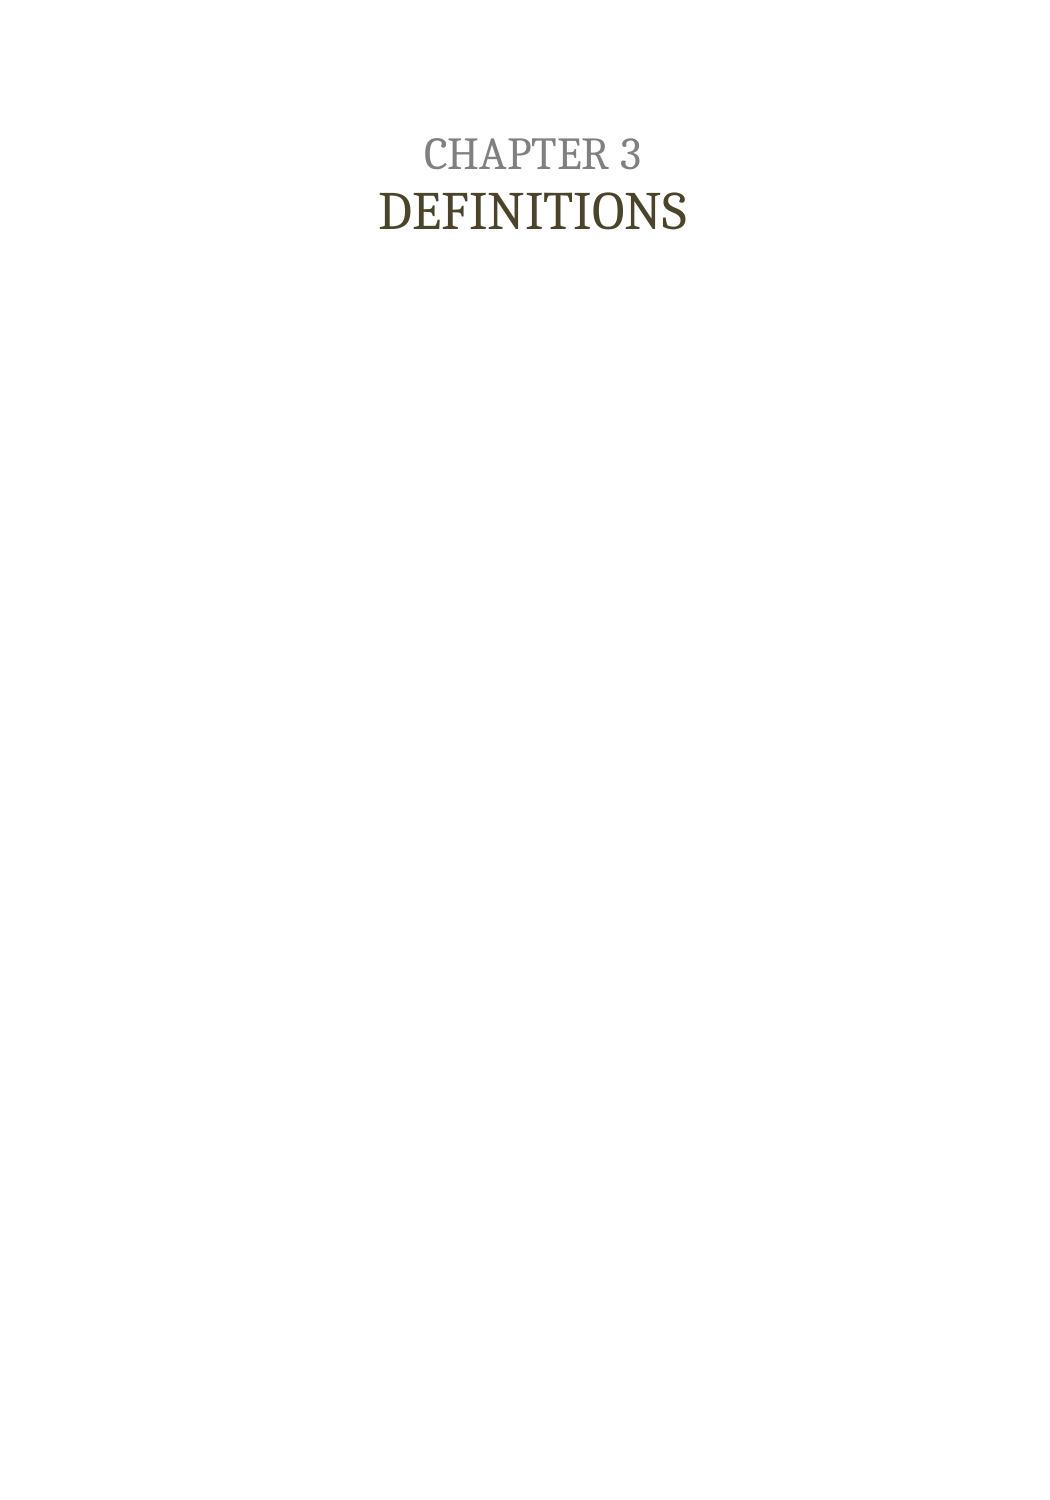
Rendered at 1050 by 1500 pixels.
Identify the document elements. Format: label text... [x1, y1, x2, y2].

text DEFINITIONS [135, 181, 930, 243]
text CHAPTER 3 [135, 128, 930, 181]
